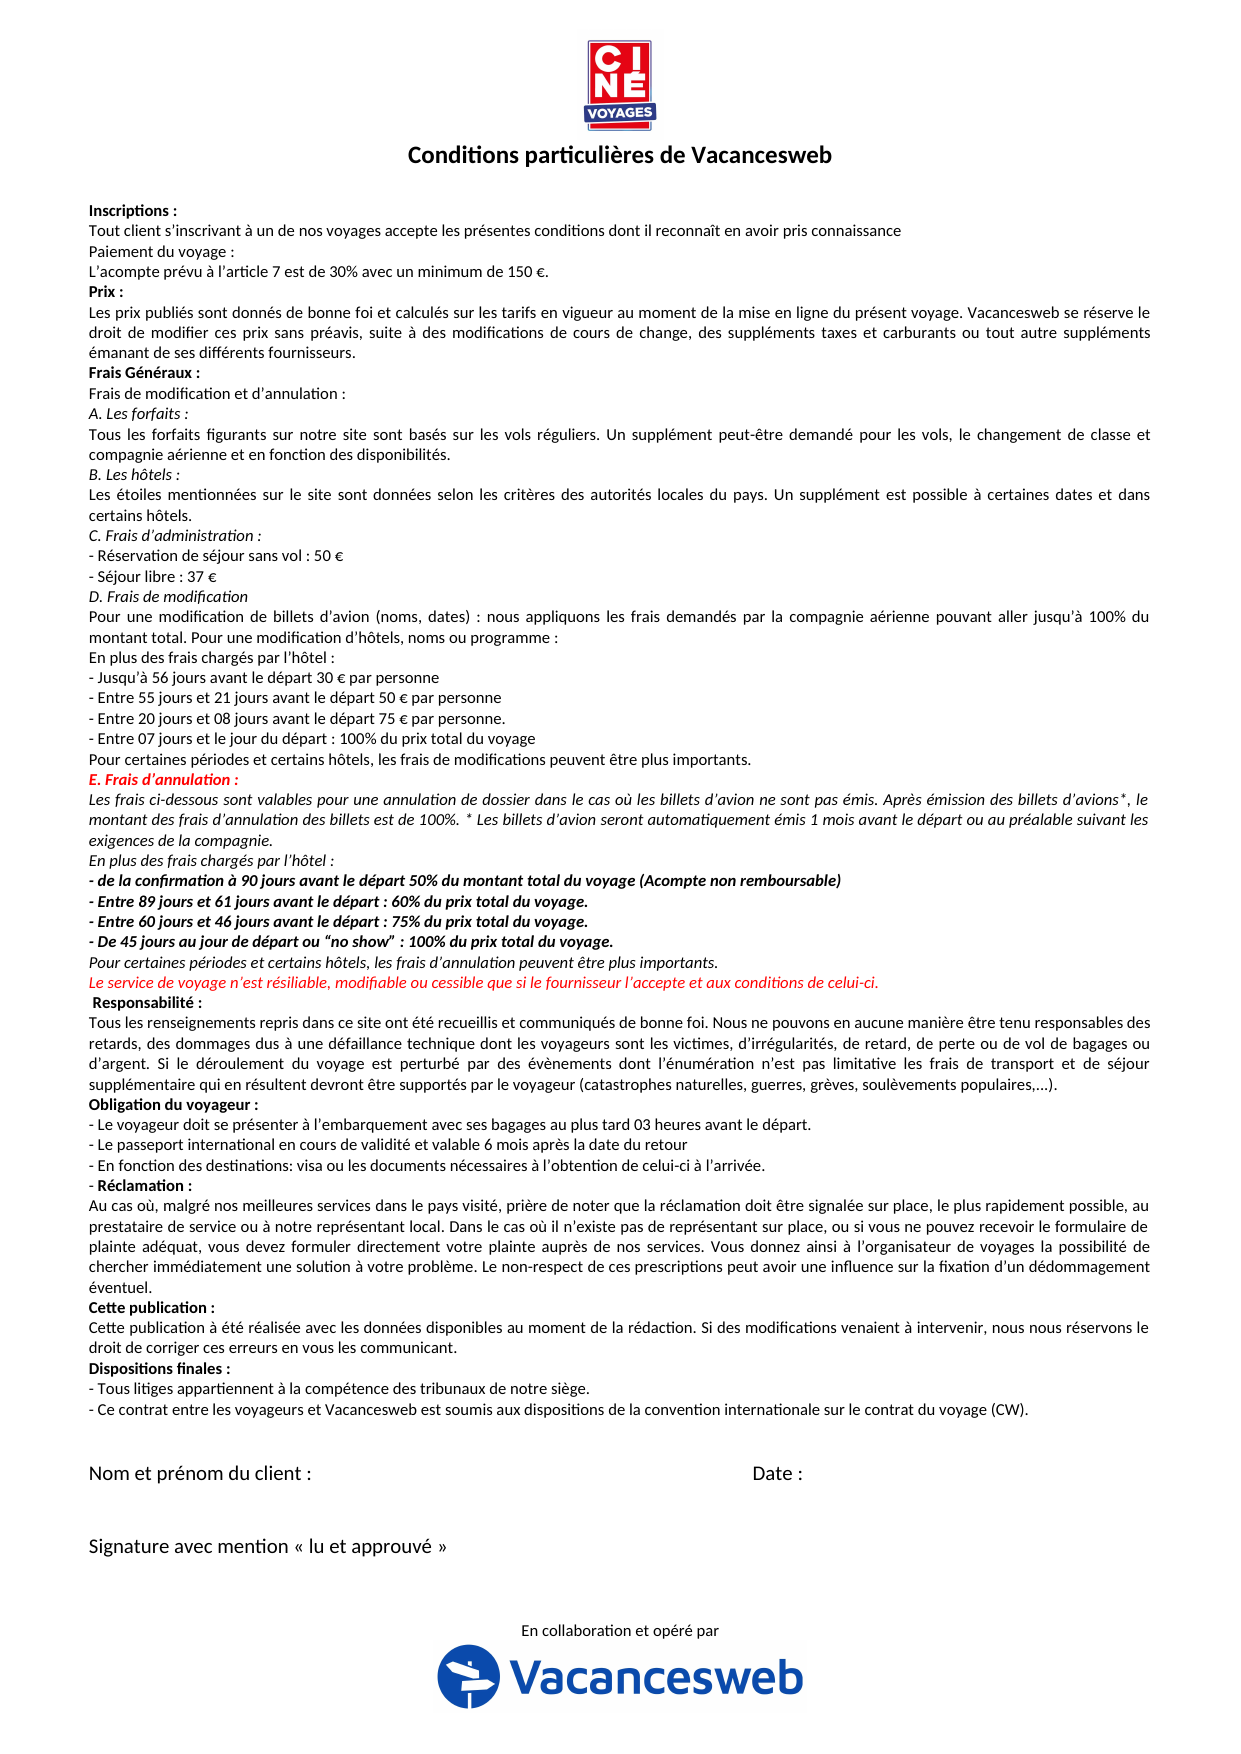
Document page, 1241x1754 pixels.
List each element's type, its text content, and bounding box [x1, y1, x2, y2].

text Les prix publiés sont donnés de bonne foi et calculés sur les tarifs en vigueur au moment de la mise en ligne du présent voyage. Vacancesweb se réserve le droit de modifier ces prix sans préavis, suite à des modifications de cours de change, des suppléments taxes et carburants ou tout autre suppléments émanant de ses différents fournisseurs. [89, 302, 1152, 363]
text Pour certaines périodes et certains hôtels, les frais de modifications peuvent être plus importants. [89, 749, 1152, 769]
text Dispositions finales : [89, 1358, 1152, 1378]
text - Entre 20 jours et 08 jours avant le départ 75 € par personne. [89, 708, 1152, 728]
text - Le voyageur doit se présenter à l’embarquement avec ses bagages au plus tard 03 heures avant le départ. [89, 1114, 1152, 1135]
picture [433, 1640, 807, 1713]
text - Entre 07 jours et le jour du départ : 100% du prix total du voyage [89, 728, 1152, 749]
text Conditions particulières de Vacancesweb [89, 139, 1152, 170]
text Cette publication à été réalisée avec les données disponibles au moment de la rédaction. Si des modifications venaient à intervenir, nous nous réservons le droit de corriger ces erreurs en vous les communicant. [89, 1317, 1152, 1358]
text - Tous litiges appartiennent à la compétence des tribunaux de notre siège. [89, 1378, 1152, 1399]
text Obligation du voyageur : [89, 1094, 1152, 1114]
text - En fonction des destinations: visa ou les documents nécessaires à l’obtention de celui-ci à l’arrivée. [89, 1155, 1152, 1175]
text Pour une modification de billets d’avion (noms, dates) : nous appliquons les frais demandés par la compagnie aérienne pouvant aller jusqu’à 100% du montant total. Pour une modification d’hôtels, noms ou programme : [89, 607, 1152, 647]
text Paiement du voyage : [89, 241, 1152, 261]
text Signature avec mention « lu et approuvé » [89, 1533, 1152, 1579]
text - Séjour libre : 37 € [89, 566, 1152, 586]
text B. Les hôtels : [89, 464, 1152, 485]
text Tous les renseignements repris dans ce site ont été recueillis et communiqués de bonne foi. Nous ne pouvons en aucune manière être tenu responsables des retards, des dommages dus à une défaillance technique dont les voyageurs sont les victimes, d’irrégularités, de retard, de perte ou de vol de bagages ou d’argent. Si le déroulement du voyage est perturbé par des évènements dont l’énumération n’est pas limitative les frais de transport et de séjour supplémentaire qui en résultent devront être supportés par le voyageur (catastrophes naturelles, guerres, grèves, soulèvements populaires,...). [89, 1013, 1152, 1094]
text - Entre 60 jours et 46 jours avant le départ : 75% du prix total du voyage. [89, 911, 1152, 932]
text E. Frais d’annulation : [89, 769, 1152, 789]
text Les étoiles mentionnées sur le site sont données selon les critères des autorités locales du pays. Un supplément est possible à certaines dates et dans certains hôtels. [89, 485, 1152, 525]
text Responsabilité : [89, 992, 1152, 1013]
text Inscriptions : [89, 200, 1152, 221]
text Frais de modification et d’annulation : [89, 383, 1152, 403]
text A. Les forfaits : [89, 403, 1152, 424]
text Le service de voyage n’est résiliable, modifiable ou cessible que si le fournisseur l’accepte et aux conditions de celui-ci. [89, 972, 1152, 992]
picture [576, 29, 664, 140]
text Nom et prénom du client : Date : [89, 1460, 1152, 1505]
text - de la confirmation à 90 jours avant le départ 50% du montant total du voyage (Acompte non remboursable) [89, 871, 1152, 891]
text - De 45 jours au jour de départ ou “no show” : 100% du prix total du voyage. [89, 932, 1152, 952]
text En plus des frais chargés par l’hôtel : [89, 850, 1152, 871]
text D. Frais de modification [89, 586, 1152, 607]
text Les frais ci-dessous sont valables pour une annulation de dossier dans le cas où les billets d’avion ne sont pas émis. Après émission des billets d’avions*, le montant des frais d’annulation des billets est de 100%. * Les billets d’avion seront automatiquement émis 1 mois avant le départ ou au préalable suivant les exigences de la compagnie. [89, 789, 1152, 850]
text - Ce contrat entre les voyageurs et Vacancesweb est soumis aux dispositions de la convention internationale sur le contrat du voyage (CW). [89, 1399, 1152, 1419]
text En plus des frais chargés par l’hôtel : [89, 647, 1152, 667]
text - Le passeport international en cours de validité et valable 6 mois après la date du retour [89, 1135, 1152, 1155]
text - Réclamation : [89, 1175, 1152, 1196]
text Tous les forfaits figurants sur notre site sont basés sur les vols réguliers. Un supplément peut-être demandé pour les vols, le changement de classe et compagnie aérienne et en fonction des disponibilités. [89, 424, 1152, 464]
text Au cas où, malgré nos meilleures services dans le pays visité, prière de noter que la réclamation doit être signalée sur place, le plus rapidement possible, au prestataire de service ou à notre représentant local. Dans le cas où il n’existe pas de représentant sur place, ou si vous ne pouvez recevoir le formulaire de plainte adéquat, vous devez formuler directement votre plainte auprès de nos services. Vous donnez ainsi à l’organisateur de voyages la possibilité de chercher immédiatement une solution à votre problème. Le non-respect de ces prescriptions peut avoir une influence sur la fixation d’un dédommagement éventuel. [89, 1196, 1152, 1297]
text Cette publication : [89, 1297, 1152, 1317]
text Frais Généraux : [89, 363, 1152, 383]
text Prix : [89, 282, 1152, 302]
text - Jusqu’à 56 jours avant le départ 30 € par personne [89, 667, 1152, 688]
text L’acompte prévu à l’article 7 est de 30% avec un minimum de 150 €. [89, 261, 1152, 282]
text Pour certaines périodes et certains hôtels, les frais d’annulation peuvent être plus importants. [89, 952, 1152, 972]
text - Réservation de séjour sans vol : 50 € [89, 546, 1152, 566]
text - Entre 55 jours et 21 jours avant le départ 50 € par personne [89, 688, 1152, 708]
text Tout client s’inscrivant à un de nos voyages accepte les présentes conditions dont il reconnaît en avoir pris connaissance [89, 221, 1152, 241]
text - Entre 89 jours et 61 jours avant le départ : 60% du prix total du voyage. [89, 891, 1152, 911]
text C. Frais d’administration : [89, 525, 1152, 546]
